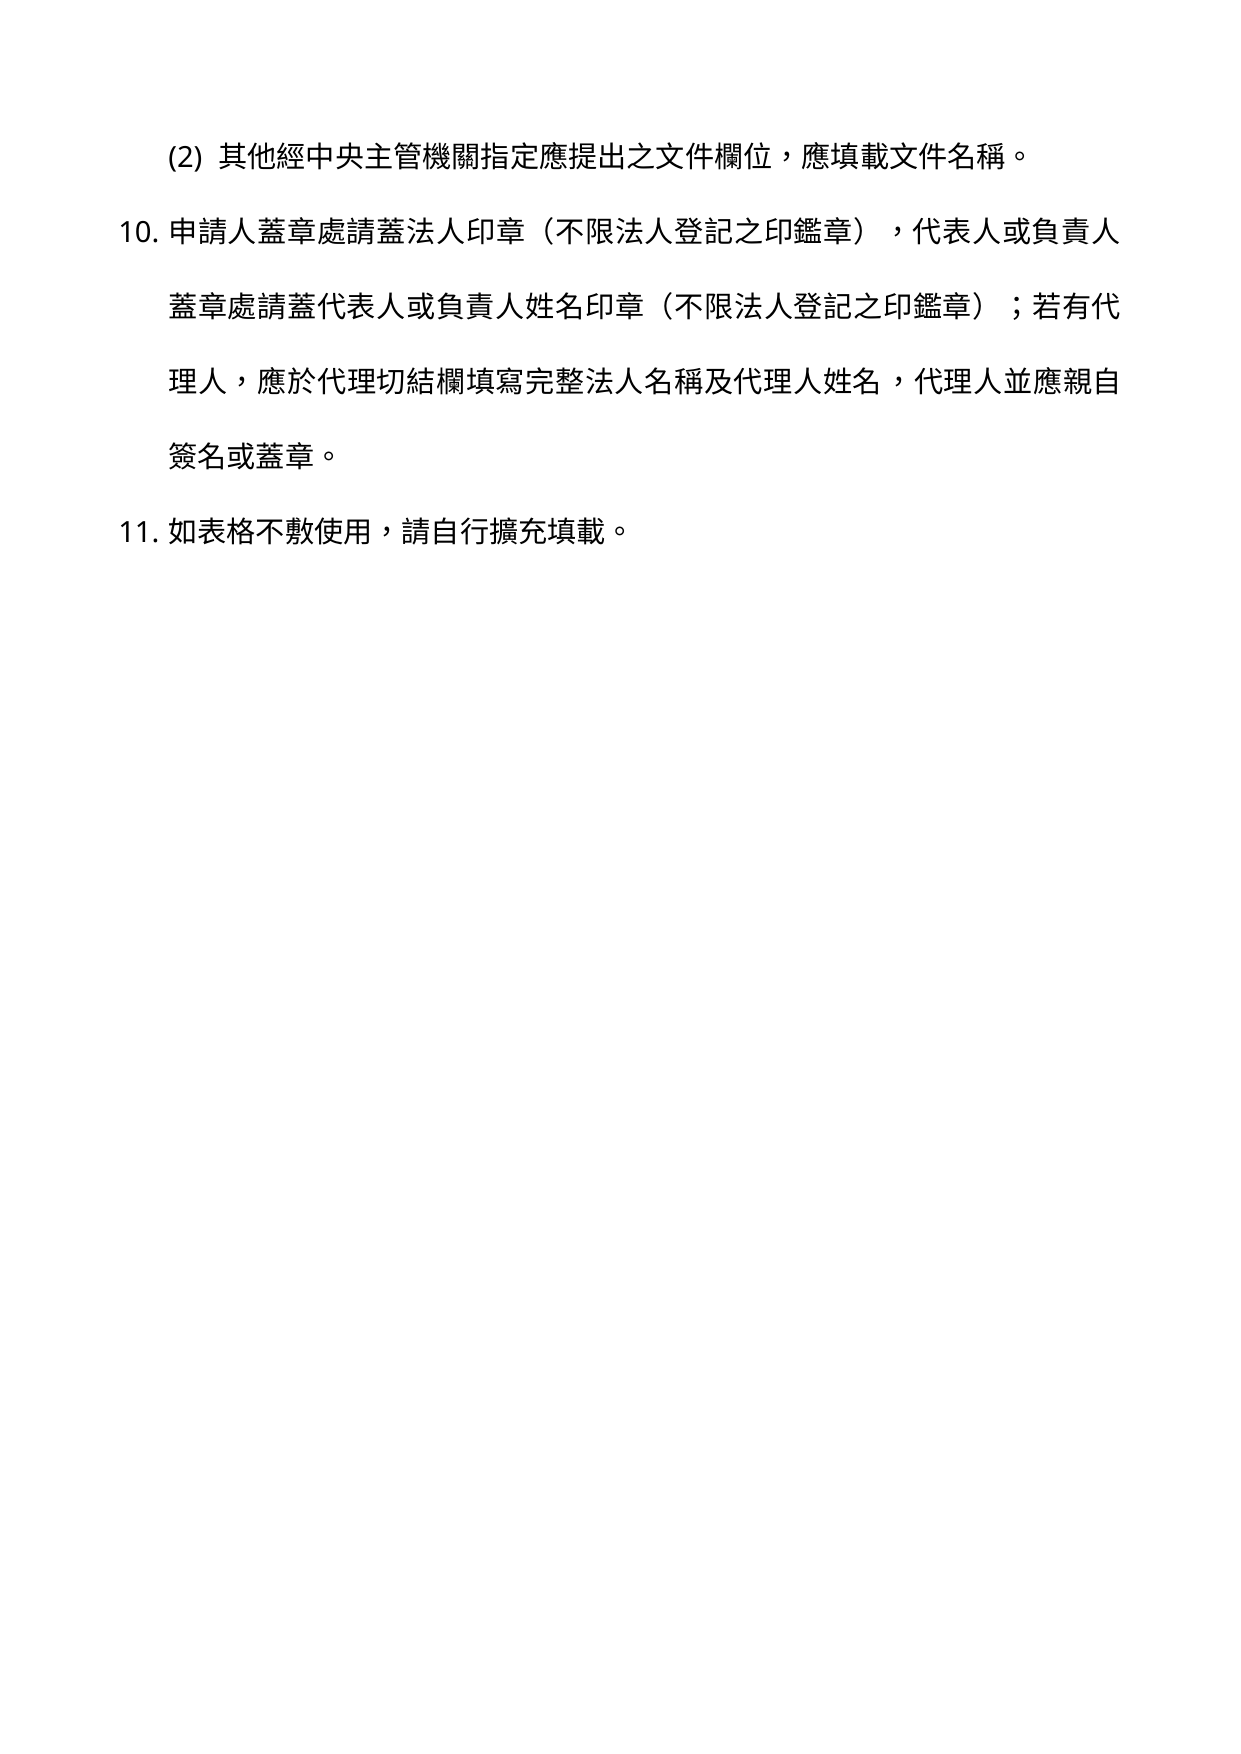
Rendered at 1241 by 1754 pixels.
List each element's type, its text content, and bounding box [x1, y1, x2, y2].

list 如表格不敷使用，請自行擴充填載。 [118, 492, 1122, 567]
list 申請人蓋章處請蓋法人印章（不限法人登記之印鑑章），代表人或負責人蓋章處請蓋代表人或負責人姓名印章（不限法人登記之印鑑章）；若有代理人，應於代理切結欄填寫完整法人名稱及代理人姓名，代理人並應親自簽名或蓋章。 [118, 192, 1122, 492]
list 其他經中央主管機關指定應提出之文件欄位，應填載文件名稱。 [168, 117, 1122, 192]
